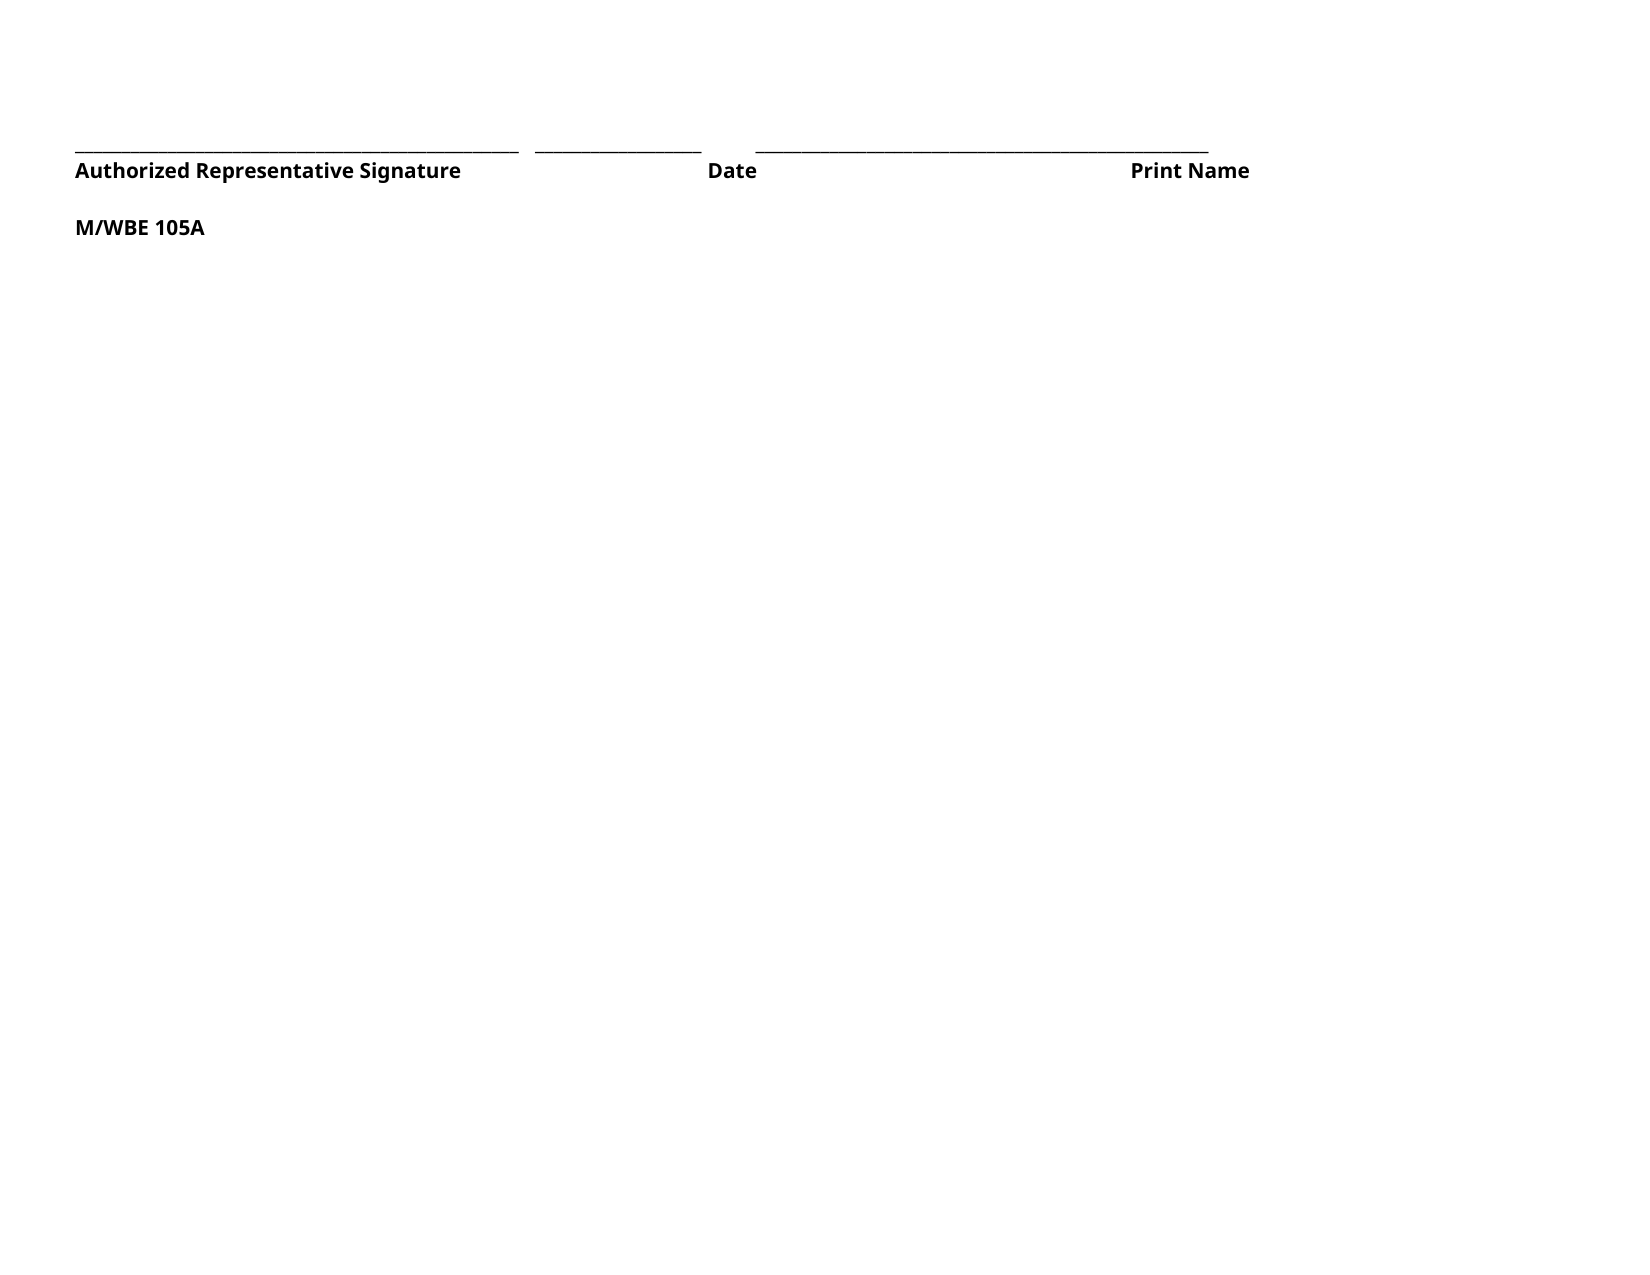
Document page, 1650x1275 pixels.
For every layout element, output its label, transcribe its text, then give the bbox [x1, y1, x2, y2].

text Authorized Representative Signature Date Print Name [75, 156, 1575, 185]
text ________________________________________________ __________________ _________________________________________________ [75, 128, 1575, 156]
text M/WBE 105A [75, 213, 1575, 242]
